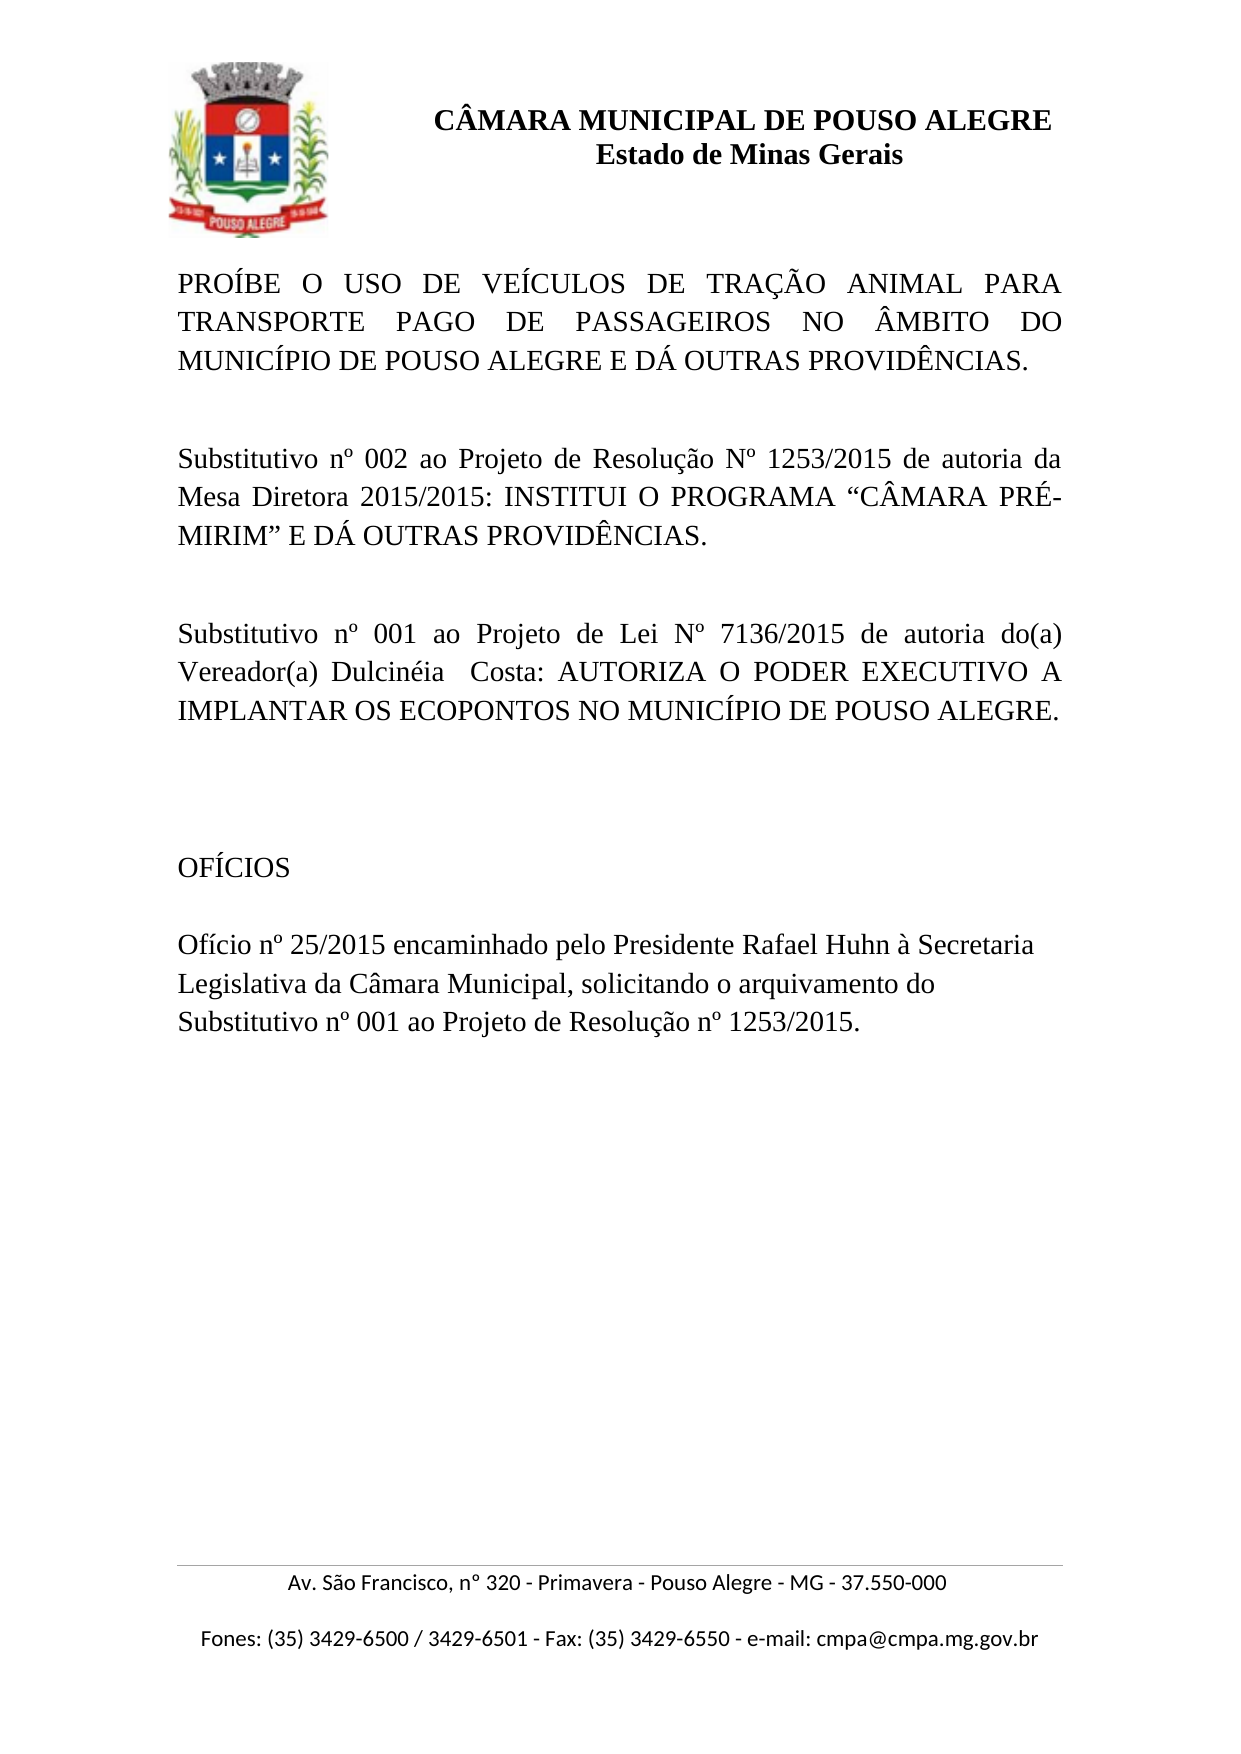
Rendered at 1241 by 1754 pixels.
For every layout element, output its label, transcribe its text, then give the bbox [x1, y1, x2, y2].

text Substitutivo nº 001 ao Projeto de Lei Nº 7136/2015 de autoria do(a) Vereador(a) Dulcinéia Costa: AUTORIZA O PODER EXECUTIVO A IMPLANTAR OS ECOPONTOS NO MUNICÍPIO DE POUSO ALEGRE. [177, 577, 1063, 726]
text OFÍCIOS Ofício nº 25/2015 encaminhado pelo Presidente Rafael Huhn à Secretaria Legislativa da Câmara Municipal, solicitando o arquivamento do Substitutivo nº 001 ao Projeto de Resolução nº 1253/2015. [177, 812, 1063, 1038]
text Substitutivo nº 002 ao Projeto de Resolução Nº 1253/2015 de autoria da Mesa Diretora 2015/2015: INSTITUI O PROGRAMA “CÂMARA PRÉ-MIRIM” E DÁ OUTRAS PROVIDÊNCIAS. [177, 402, 1063, 551]
picture [168, 62, 329, 238]
